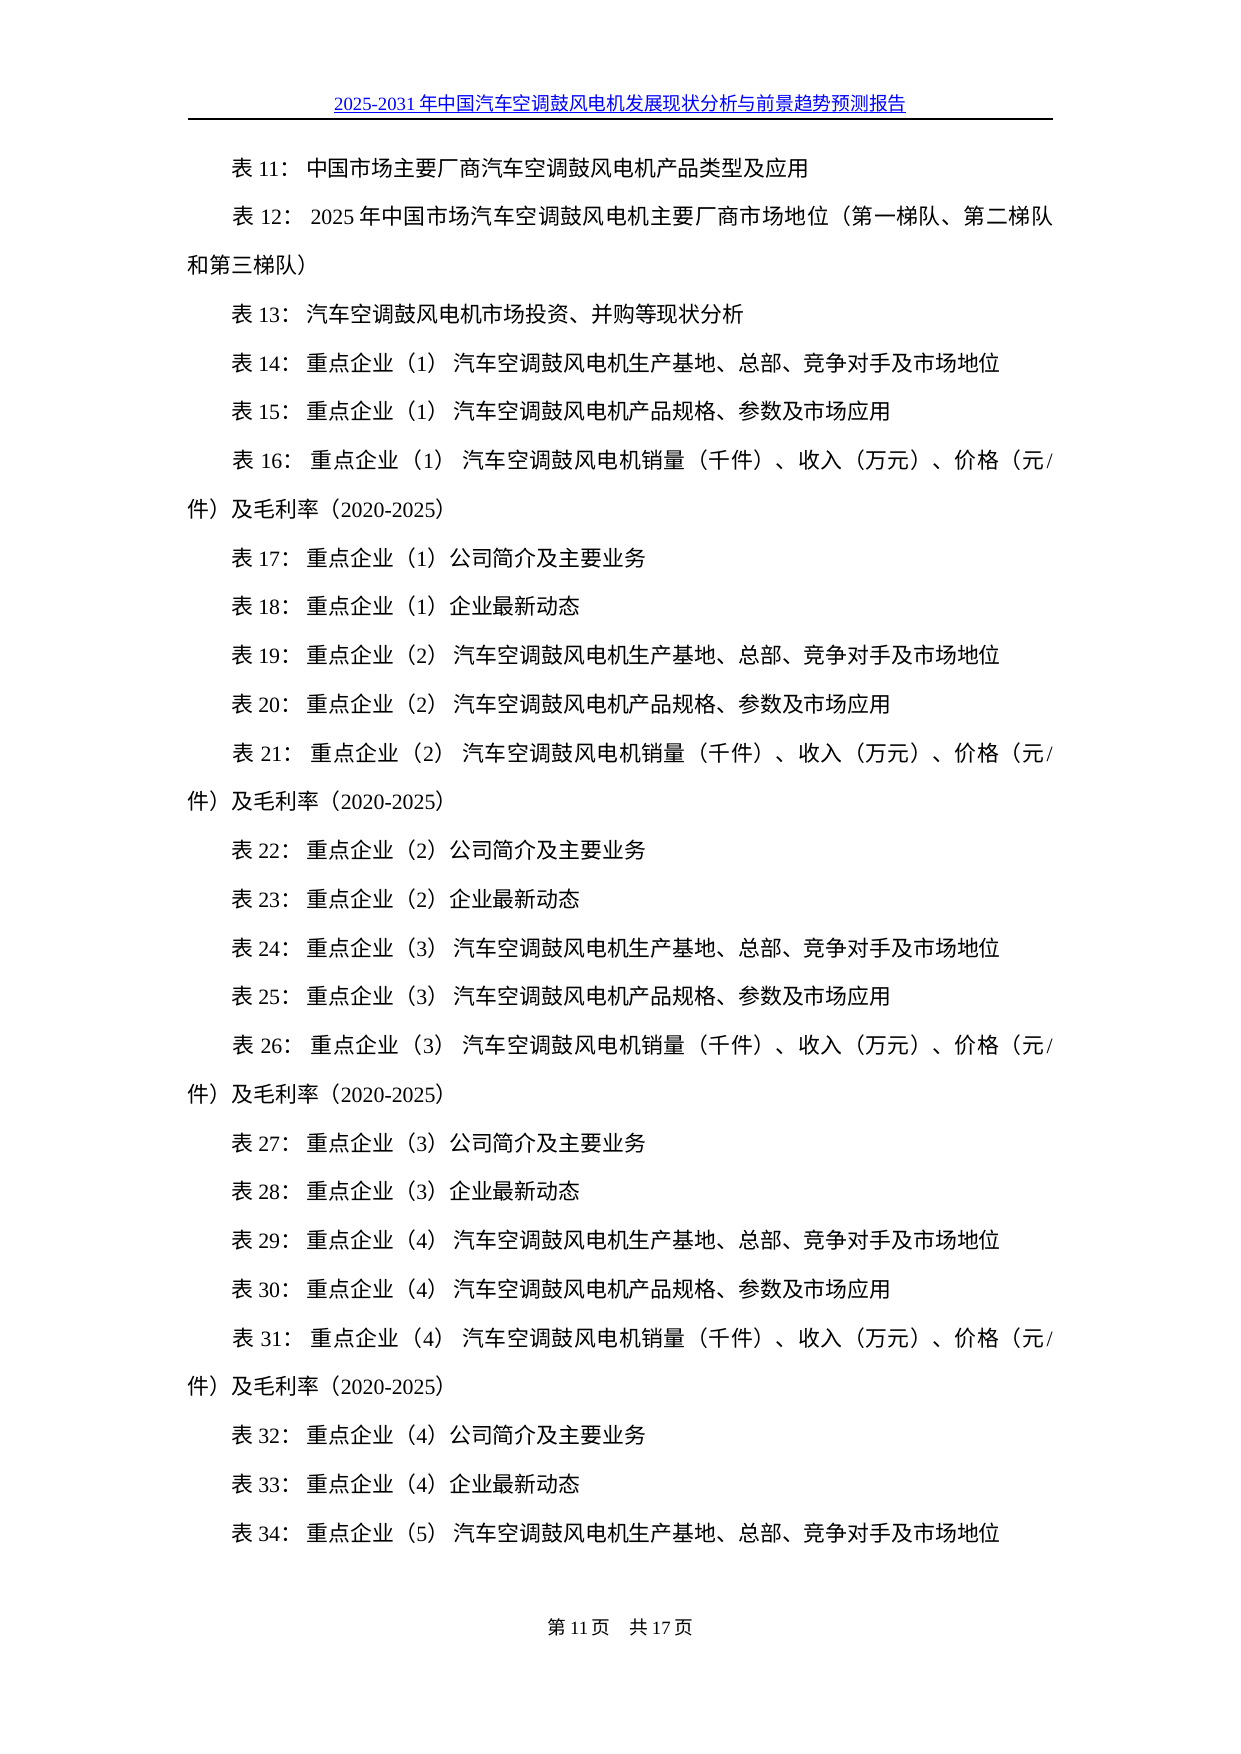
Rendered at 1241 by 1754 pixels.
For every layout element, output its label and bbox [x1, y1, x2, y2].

text [187, 150, 1053, 1548]
